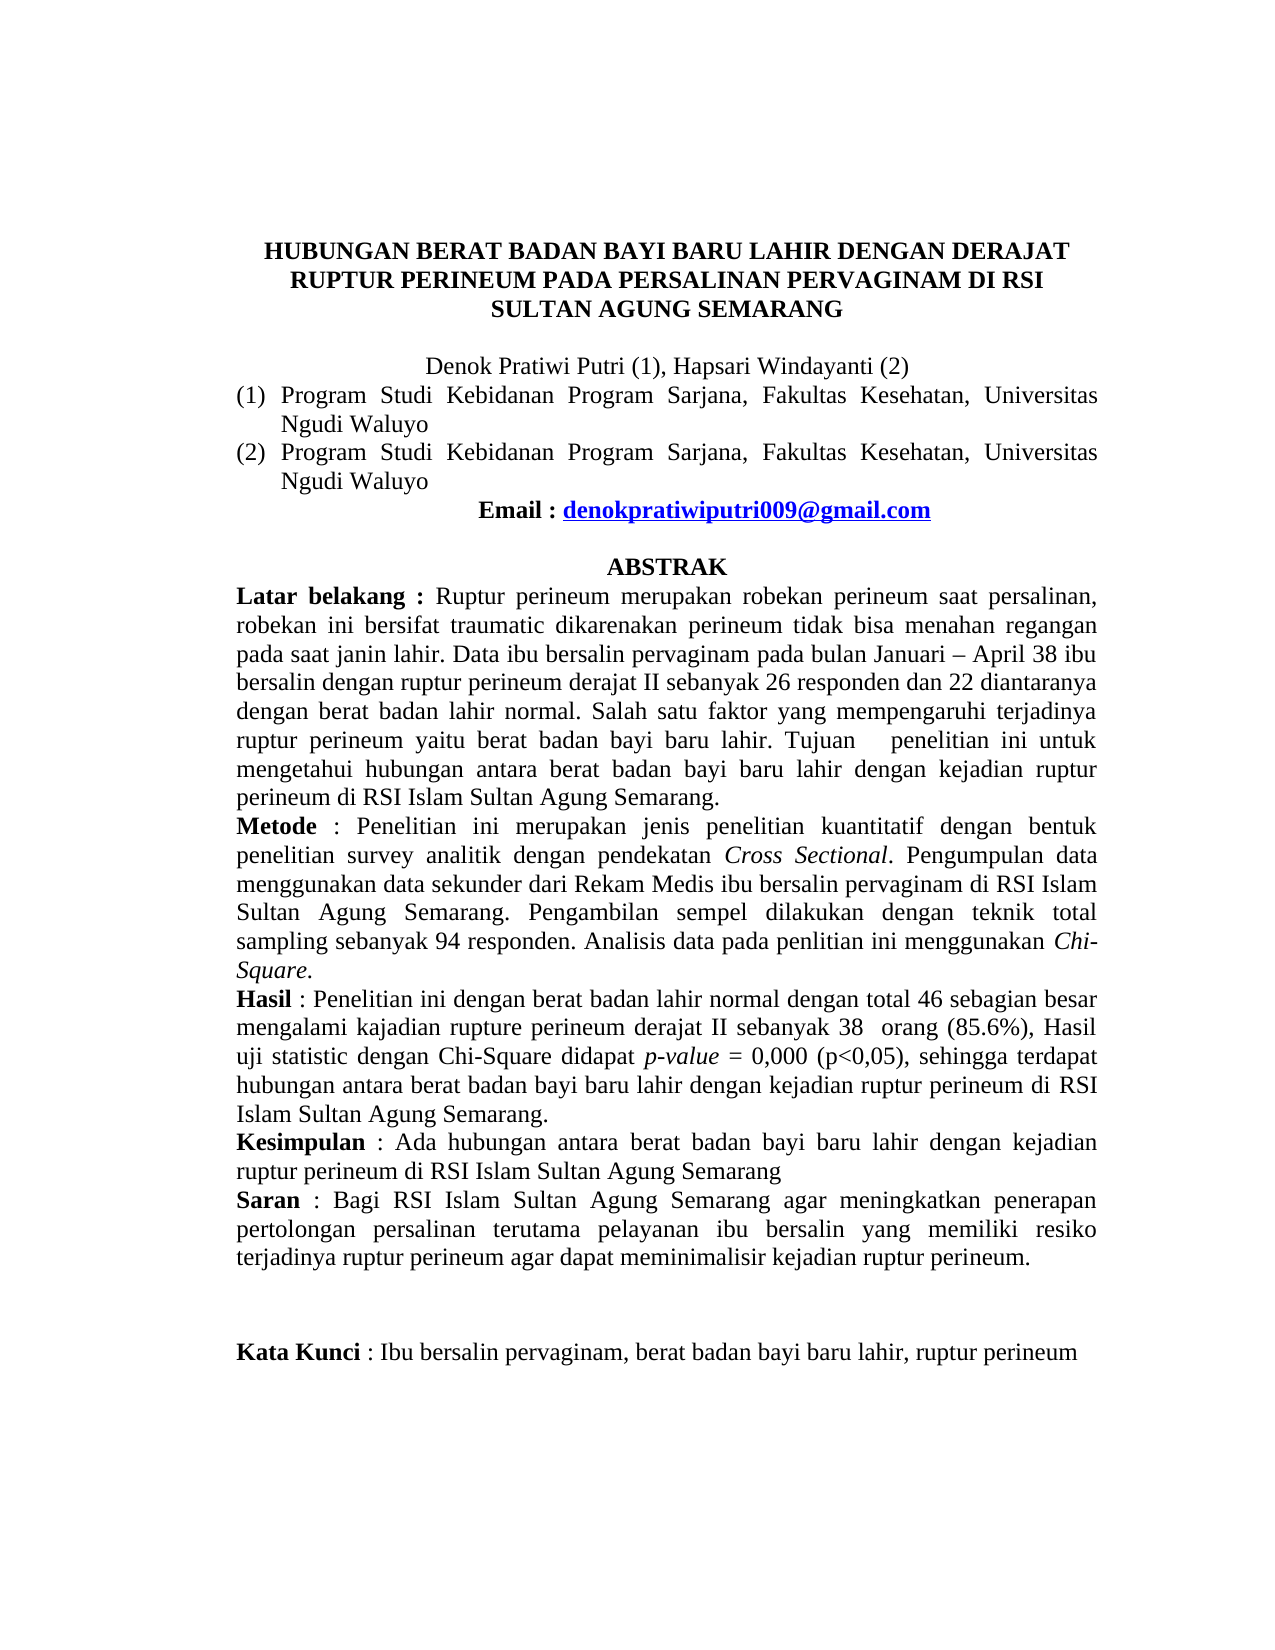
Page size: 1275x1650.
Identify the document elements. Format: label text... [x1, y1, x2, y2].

text Denok Pratiwi Putri (1), Hapsari Windayanti (2) [236, 351, 1098, 380]
text Metode : Penelitian ini merupakan jenis penelitian kuantitatif dengan bentuk penelitian survey analitik dengan pendekatan Cross Sectional. Pengumpulan data menggunakan data sekunder dari Rekam Medis ibu bersalin pervaginam di RSI Islam Sultan Agung Semarang. Pengambilan sempel dilakukan dengan teknik total sampling sebanyak 94 responden. Analisis data pada penlitian ini menggunakan Chi-Square. [236, 811, 1098, 984]
list Program Studi Kebidanan Program Sarjana, Fakultas Kesehatan, Universitas Ngudi Waluyo [236, 380, 1098, 437]
list Program Studi Kebidanan Program Sarjana, Fakultas Kesehatan, Universitas Ngudi Waluyo [236, 437, 1098, 495]
list Email : denokpratiwiputri009@gmail.com [311, 495, 1098, 524]
text HUBUNGAN BERAT BADAN BAYI BARU LAHIR DENGAN DERAJAT RUPTUR PERINEUM PADA PERSALINAN PERVAGINAM DI RSI SULTAN AGUNG SEMARANG [236, 236, 1098, 322]
text Hasil : Penelitian ini dengan berat badan lahir normal dengan total 46 sebagian besar mengalami kajadian rupture perineum derajat II sebanyak 38 orang (85.6%), Hasil uji statistic dengan Chi-Square didapat p-value = 0,000 (p<0,05), sehingga terdapat hubungan antara berat badan bayi baru lahir dengan kejadian ruptur perineum di RSI Islam Sultan Agung Semarang. [236, 984, 1098, 1127]
text ABSTRAK [236, 552, 1098, 581]
text Latar belakang : Ruptur perineum merupakan robekan perineum saat persalinan, robekan ini bersifat traumatic dikarenakan perineum tidak bisa menahan regangan pada saat janin lahir. Data ibu bersalin pervaginam pada bulan Januari – April 38 ibu bersalin dengan ruptur perineum derajat II sebanyak 26 responden dan 22 diantaranya dengan berat badan lahir normal. Salah satu faktor yang mempengaruhi terjadinya ruptur perineum yaitu berat badan bayi baru lahir. Tujuan penelitian ini untuk mengetahui hubungan antara berat badan bayi baru lahir dengan kejadian ruptur perineum di RSI Islam Sultan Agung Semarang. [236, 581, 1098, 811]
text Kesimpulan : Ada hubungan antara berat badan bayi baru lahir dengan kejadian ruptur perineum di RSI Islam Sultan Agung Semarang [236, 1127, 1098, 1185]
text Kata Kunci : Ibu bersalin pervaginam, berat badan bayi baru lahir, ruptur perineum [236, 1337, 1098, 1366]
text Saran : Bagi RSI Islam Sultan Agung Semarang agar meningkatkan penerapan pertolongan persalinan terutama pelayanan ibu bersalin yang memiliki resiko terjadinya ruptur perineum agar dapat meminimalisir kejadian ruptur perineum. [236, 1185, 1098, 1271]
